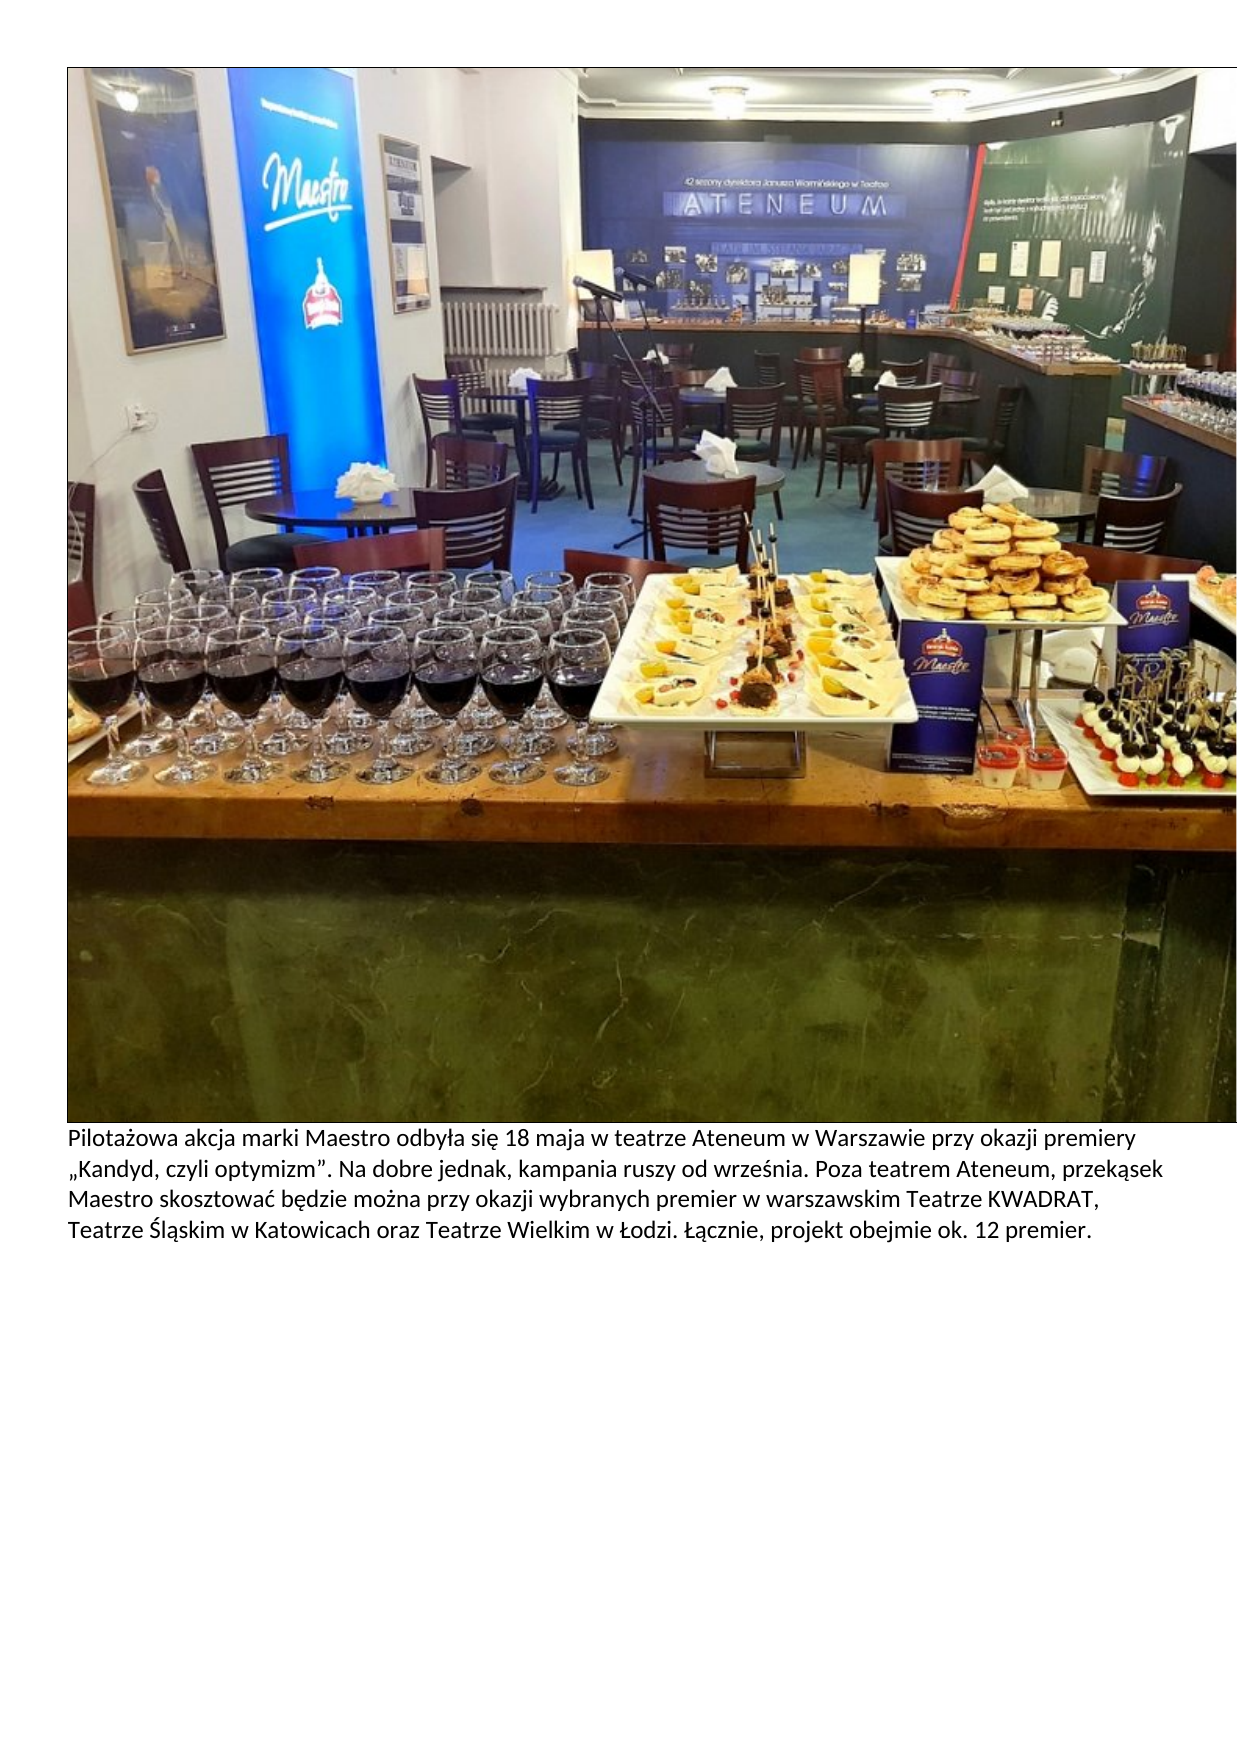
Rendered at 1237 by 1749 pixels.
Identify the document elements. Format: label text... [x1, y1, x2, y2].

picture [68, 68, 1237, 1122]
text Pilotażowa akcja marki Maestro odbyła się 18 maja w teatrze Ateneum w Warszawie przy okazji premiery „Kandyd, czyli optymizm”. Na dobre jednak, kampania ruszy od września. Poza teatrem Ateneum, przekąsek Maestro skosztować będzie można przy okazji wybranych premier w warszawskim Teatrze KWADRAT, Teatrze Śląskim w Katowicach oraz Teatrze Wielkim w Łodzi. Łącznie, projekt obejmie ok. 12 premier. [68, 1123, 1169, 1244]
